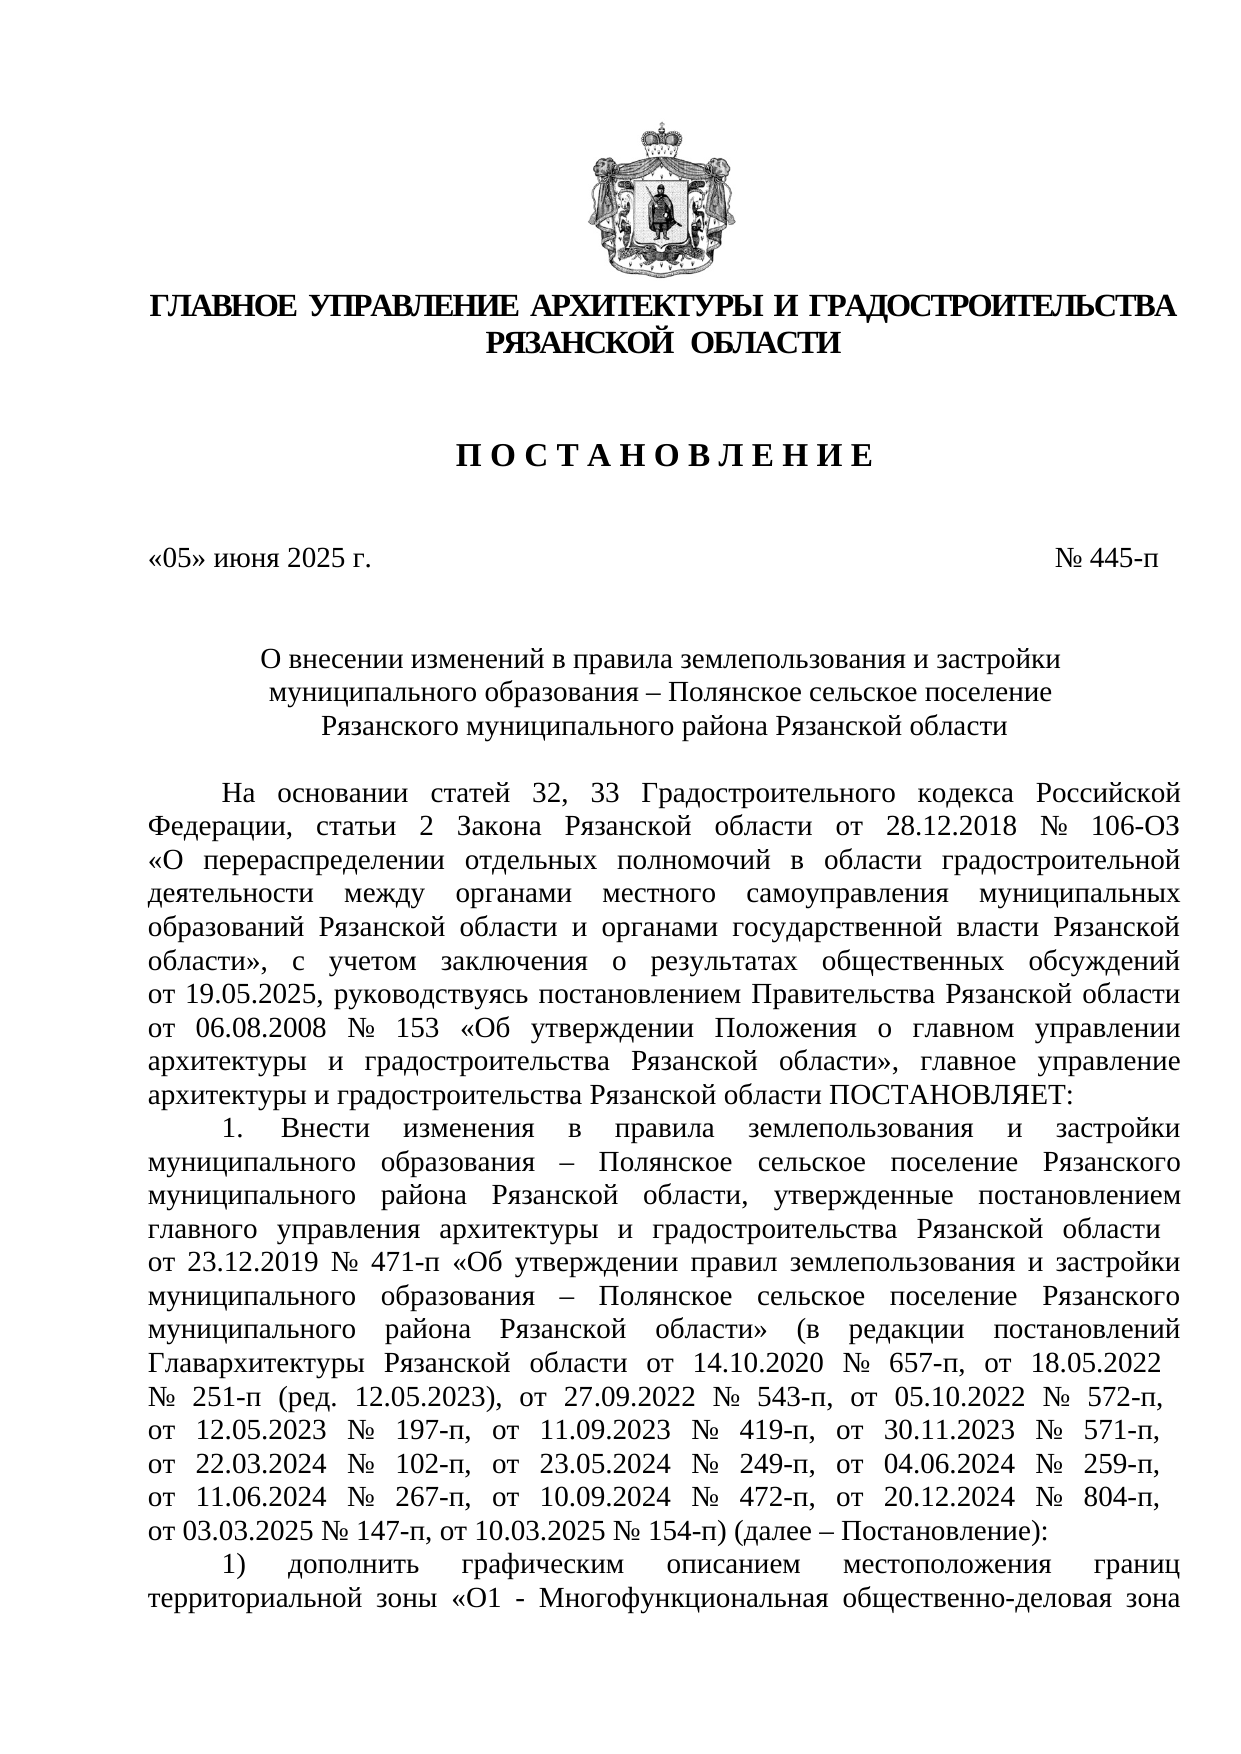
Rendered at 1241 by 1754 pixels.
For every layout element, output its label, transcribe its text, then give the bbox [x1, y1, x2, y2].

text П О С Т А Н О В Л Е Н И Е [148, 435, 1181, 473]
text На основании статей 32, 33 Градостроительного кодекса Российской Федерации, статьи 2 Закона Рязанской области от 28.12.2018 № 106-ОЗ «О перераспределении отдельных полномочий в области градостроительной деятельности между органами местного самоуправления муниципальных образований Рязанской области и органами государственной власти Рязанской области», с учетом заключения о результатах общественных обсуждений от 19.05.2025, руководствуясь постановлением Правительства Рязанской области от 06.08.2008 № 153 «Об утверждении Положения о главном управлении архитектуры и градостроительства Рязанской области», главное управление архитектуры и градостроительства Рязанской области ПОСТАНОВЛЯЕТ: [148, 775, 1181, 1110]
list Внести изменения в правила землепользования и застройки муниципального образования – Полянское сельское поселение Рязанского муниципального района Рязанской области, утвержденные постановлением главного управления архитектуры и градостроительства Рязанской области от 23.12.2019 № 471-п «Об утверждении правил землепользования и застройки муниципального образования – Полянское сельское поселение Рязанского муниципального района Рязанской области» (в редакции постановлений Главархитектуры Рязанской области от 14.10.2020 № 657-п, от 18.05.2022 № 251-п (ред. 12.05.2023), от 27.09.2022 № 543-п, от 05.10.2022 № 572-п, от 12.05.2023 № 197-п, от 11.09.2023 № 419-п, от 30.11.2023 № 571-п, от 22.03.2024 № 102-п, от 23.05.2024 № 249-п, от 04.06.2024 № 259-п, от 11.06.2024 № 267-п, от 10.09.2024 № 472-п, от 20.12.2024 № 804-п, от 03.03.2025 № 147-п, от 10.03.2025 № 154-п) (далее – Постановление): [148, 1110, 1181, 1211]
picture [587, 118, 742, 281]
list Внести изменения в правила землепользования и застройки муниципального образования – Полянское сельское поселение Рязанского муниципального района Рязанской области, утвержденные постановлением главного управления архитектуры и градостроительства Рязанской области от 23.12.2019 № 471-п «Об утверждении правил землепользования и застройки муниципального образования – Полянское сельское поселение Рязанского муниципального района Рязанской области» (в редакции постановлений Главархитектуры Рязанской области от 14.10.2020 № 657-п, от 18.05.2022 № 251-п (ред. 12.05.2023), от 27.09.2022 № 543-п, от 05.10.2022 № 572-п, от 12.05.2023 № 197-п, от 11.09.2023 № 419-п, от 30.11.2023 № 571-п, от 22.03.2024 № 102-п, от 23.05.2024 № 249-п, от 04.06.2024 № 259-п, от 11.06.2024 № 267-п, от 10.09.2024 № 472-п, от 20.12.2024 № 804-п, от 03.03.2025 № 147-п, от 10.03.2025 № 154-п) (далее – Постановление): [148, 1211, 1181, 1546]
text О внесении изменений в правила землепользования и застройки муниципального образования – Полянское сельское поселение Рязанского муниципального района Рязанской области [148, 641, 1181, 741]
text «05» июня 2025 г. № 445-п [148, 540, 1181, 574]
text РЯЗАНСКОЙ ОБЛАСТИ [148, 323, 1181, 361]
text ГЛАВНОЕ УПРАВЛЕНИЕ АРХИТЕКТУРЫ И ГРАДОСТРОИТЕЛЬСТВА [148, 286, 1181, 323]
